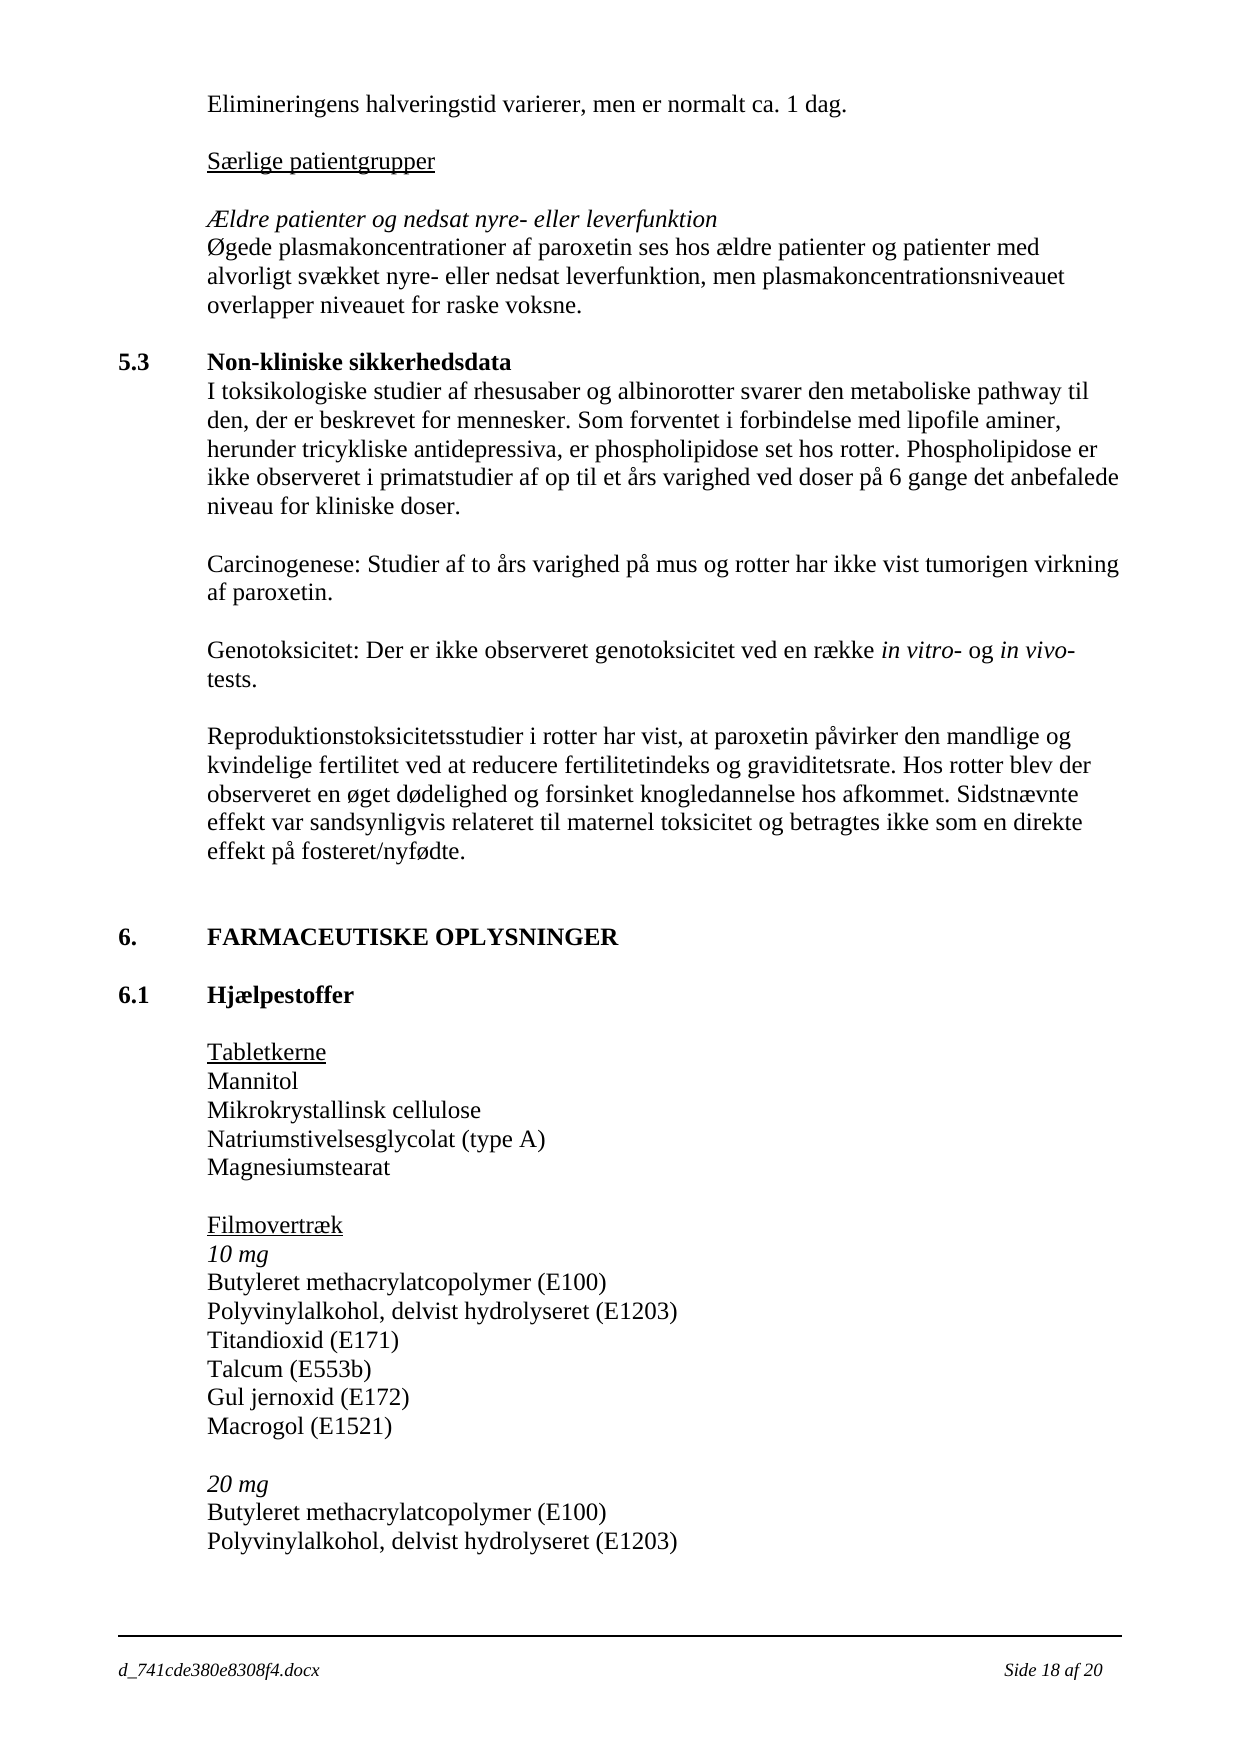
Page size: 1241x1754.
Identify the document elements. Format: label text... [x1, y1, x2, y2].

text 20 mg [207, 1469, 1122, 1497]
text Filmovertræk [207, 1210, 1122, 1239]
text Ældre patienter og nedsat nyre- eller leverfunktion [207, 204, 1122, 232]
text Butyleret methacrylatcopolymer (E100) [207, 1497, 1122, 1526]
text Polyvinylalkohol, delvist hydrolyseret (E1203) [207, 1296, 1122, 1325]
text Øgede plasmakoncentrationer af paroxetin ses hos ældre patienter og patienter med alvorligt svækket nyre- eller nedsat leverfunktion, men plasmakoncentrationsniveauet overlapper niveauet for raske voksne. [207, 232, 1122, 319]
text Særlige patientgrupper [207, 146, 1122, 175]
text 5.3 Non-kliniske sikkerhedsdata [118, 347, 1122, 376]
text Macrogol (E1521) [207, 1411, 1122, 1440]
text 6.1 Hjælpestoffer [118, 980, 1122, 1009]
text Gul jernoxid (E172) [207, 1382, 1122, 1411]
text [207, 1526, 1122, 1555]
text Reproduktionstoksicitetsstudier i rotter har vist, at paroxetin påvirker den mandlige og kvindelige fertilitet ved at reducere fertilitetindeks og graviditetsrate. Hos rotter blev der observeret en øget dødelighed og forsinket knogledannelse hos afkommet. Sidstnævnte effekt var sandsynligvis relateret til maternel toksicitet og betragtes ikke som en direkte effekt på fosteret/nyfødte. [207, 721, 1122, 865]
text Mikrokrystallinsk cellulose [207, 1095, 1122, 1124]
text 6. FARMACEUTISKE OPLYSNINGER [118, 922, 1122, 951]
text Magnesiumstearat [207, 1152, 1122, 1181]
text 10 mg [207, 1239, 1122, 1267]
text Genotoksicitet: Der er ikke observeret genotoksicitet ved en række in vitro- og in vivo-tests. [207, 635, 1122, 692]
text Talcum (E553b) [207, 1354, 1122, 1382]
text Tabletkerne [207, 1037, 1122, 1066]
text I toksikologiske studier af rhesusaber og albinorotter svarer den metaboliske pathway til den, der er beskrevet for mennesker. Som forventet i forbindelse med lipofile aminer, herunder tricykliske antidepressiva, er phospholipidose set hos rotter. Phospholipidose er ikke observeret i primatstudier af op til et års varighed ved doser på 6 gange det anbefalede niveau for kliniske doser. [207, 376, 1122, 520]
text Carcinogenese: Studier af to års varighed på mus og rotter har ikke vist tumorigen virkning af paroxetin. [207, 549, 1122, 606]
text Butyleret methacrylatcopolymer (E100) [207, 1267, 1122, 1296]
text Mannitol [207, 1066, 1122, 1095]
text Elimineringens halveringstid varierer, men er normalt ca. 1 dag. [207, 89, 1122, 117]
text Titandioxid (E171) [207, 1325, 1122, 1354]
text Natriumstivelsesglycolat (type A) [207, 1124, 1122, 1152]
